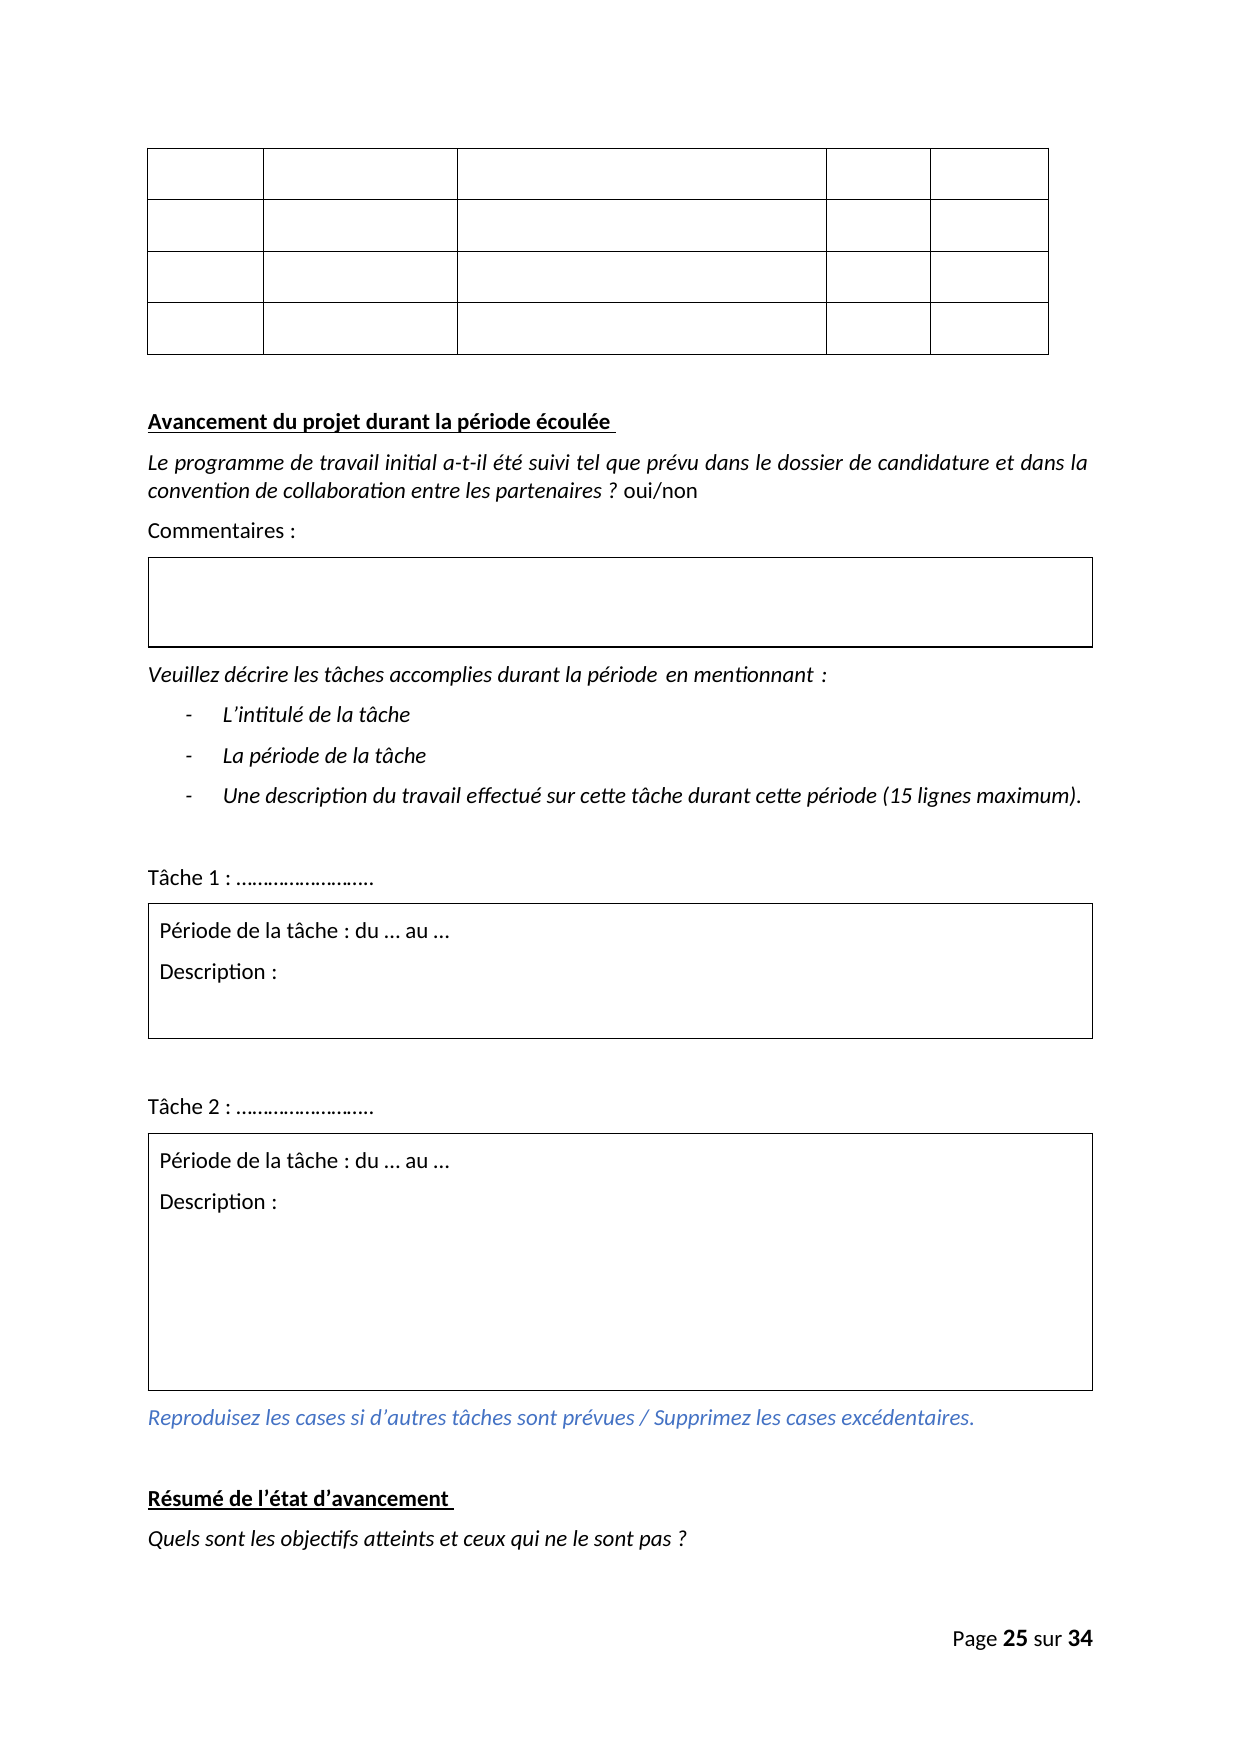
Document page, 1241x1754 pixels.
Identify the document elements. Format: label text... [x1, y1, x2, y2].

table_cell [458, 200, 826, 251]
table_cell [148, 200, 263, 251]
text Quels sont les objectifs atteints et ceux qui ne le sont pas ? [148, 1524, 1093, 1553]
table_cell [148, 303, 263, 353]
table_cell [931, 303, 1048, 353]
table_cell [458, 149, 826, 199]
table_cell [264, 252, 457, 302]
list Une description du travail effectué sur cette tâche durant cette période (15 lignes maximum). [185, 782, 1093, 809]
list L’intitulé de la tâche [185, 701, 1093, 728]
table_cell [458, 303, 826, 353]
text Résumé de l’état d’avancement [148, 1484, 1093, 1512]
table_header Période de la tâche : du … au … Description : [149, 1134, 1092, 1389]
table_cell [931, 149, 1048, 199]
text Veuillez décrire les tâches accomplies durant la période en mentionnant : [148, 660, 1093, 688]
text Tâche 1 : …………………….. [148, 863, 1093, 891]
text Reproduisez les cases si d’autres tâches sont prévues / Supprimez les cases excédentaires. [148, 1403, 1093, 1431]
text Commentaires : [148, 517, 1093, 544]
table_cell [148, 252, 263, 302]
table_cell [827, 200, 930, 251]
table_cell [148, 149, 263, 199]
list La période de la tâche [185, 741, 1093, 769]
text Le programme de travail initial a-t-il été suivi tel que prévu dans le dossier de candidature et dans la convention de collaboration entre les partenaires ? oui/non [148, 448, 1093, 504]
text Tâche 2 : …………………….. [148, 1092, 1093, 1120]
table_cell [827, 303, 930, 353]
text Avancement du projet durant la période écoulée [148, 407, 1093, 436]
table_cell [264, 149, 457, 199]
table_cell [264, 200, 457, 251]
table_cell [931, 252, 1048, 302]
table_cell [931, 200, 1048, 251]
table_cell [827, 252, 930, 302]
table_cell [827, 149, 930, 199]
table_cell [458, 252, 826, 302]
table_header Période de la tâche : du … au … Description : [149, 904, 1092, 1038]
table_cell [264, 303, 457, 353]
table_header [149, 558, 1092, 646]
